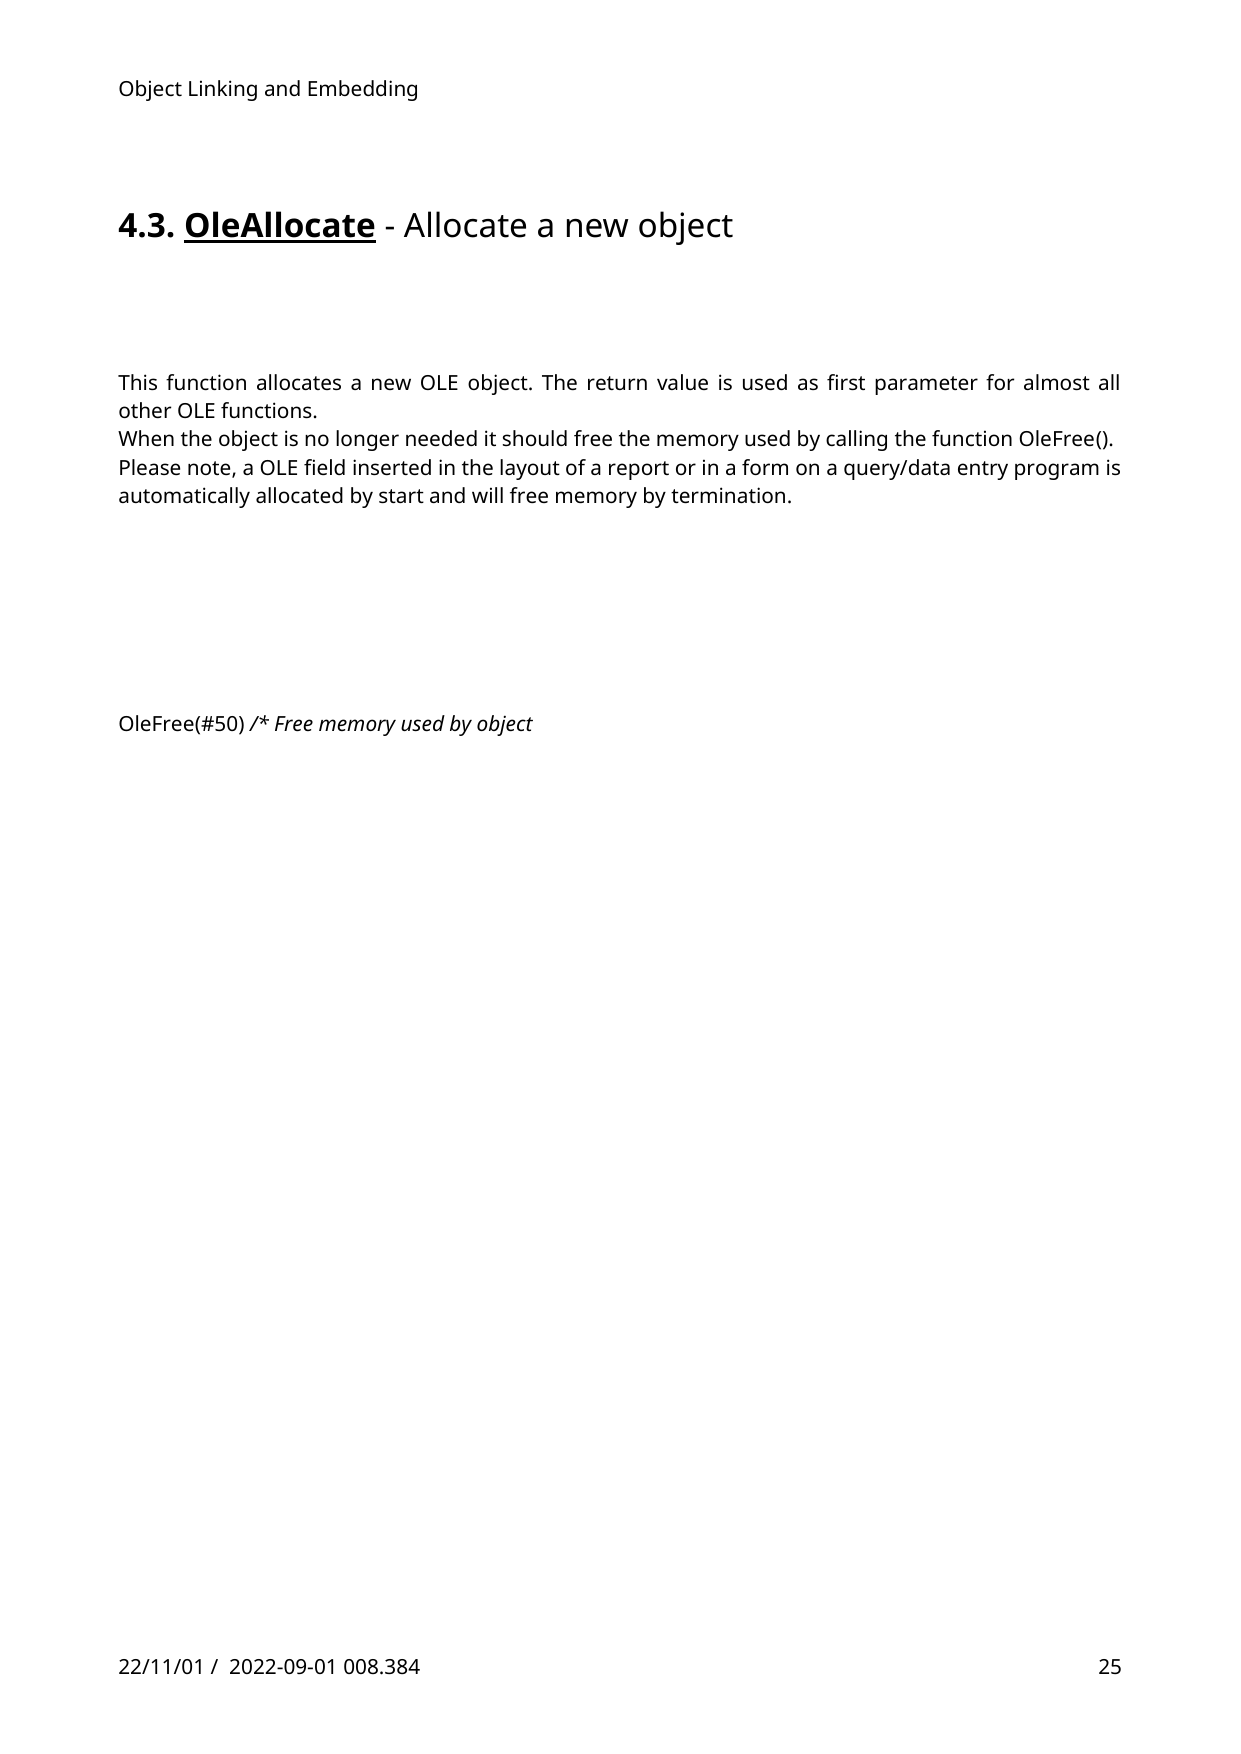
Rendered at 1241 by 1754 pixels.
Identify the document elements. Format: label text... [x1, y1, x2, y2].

text OleFree(#50) /* Free memory used by object [118, 709, 1122, 737]
text Please note, a OLE field inserted in the layout of a report or in a form on a query/data entry program is automatically allocated by start and will free memory by termination. [118, 453, 1122, 510]
text When the object is no longer needed it should free the memory used by calling the function OleFree(). [118, 424, 1122, 453]
text This function allocates a new OLE object. The return value is used as first parameter for almost all other OLE functions. [118, 368, 1122, 424]
subtitle 4.3. OleAllocate - Allocate a new object [118, 202, 1122, 248]
